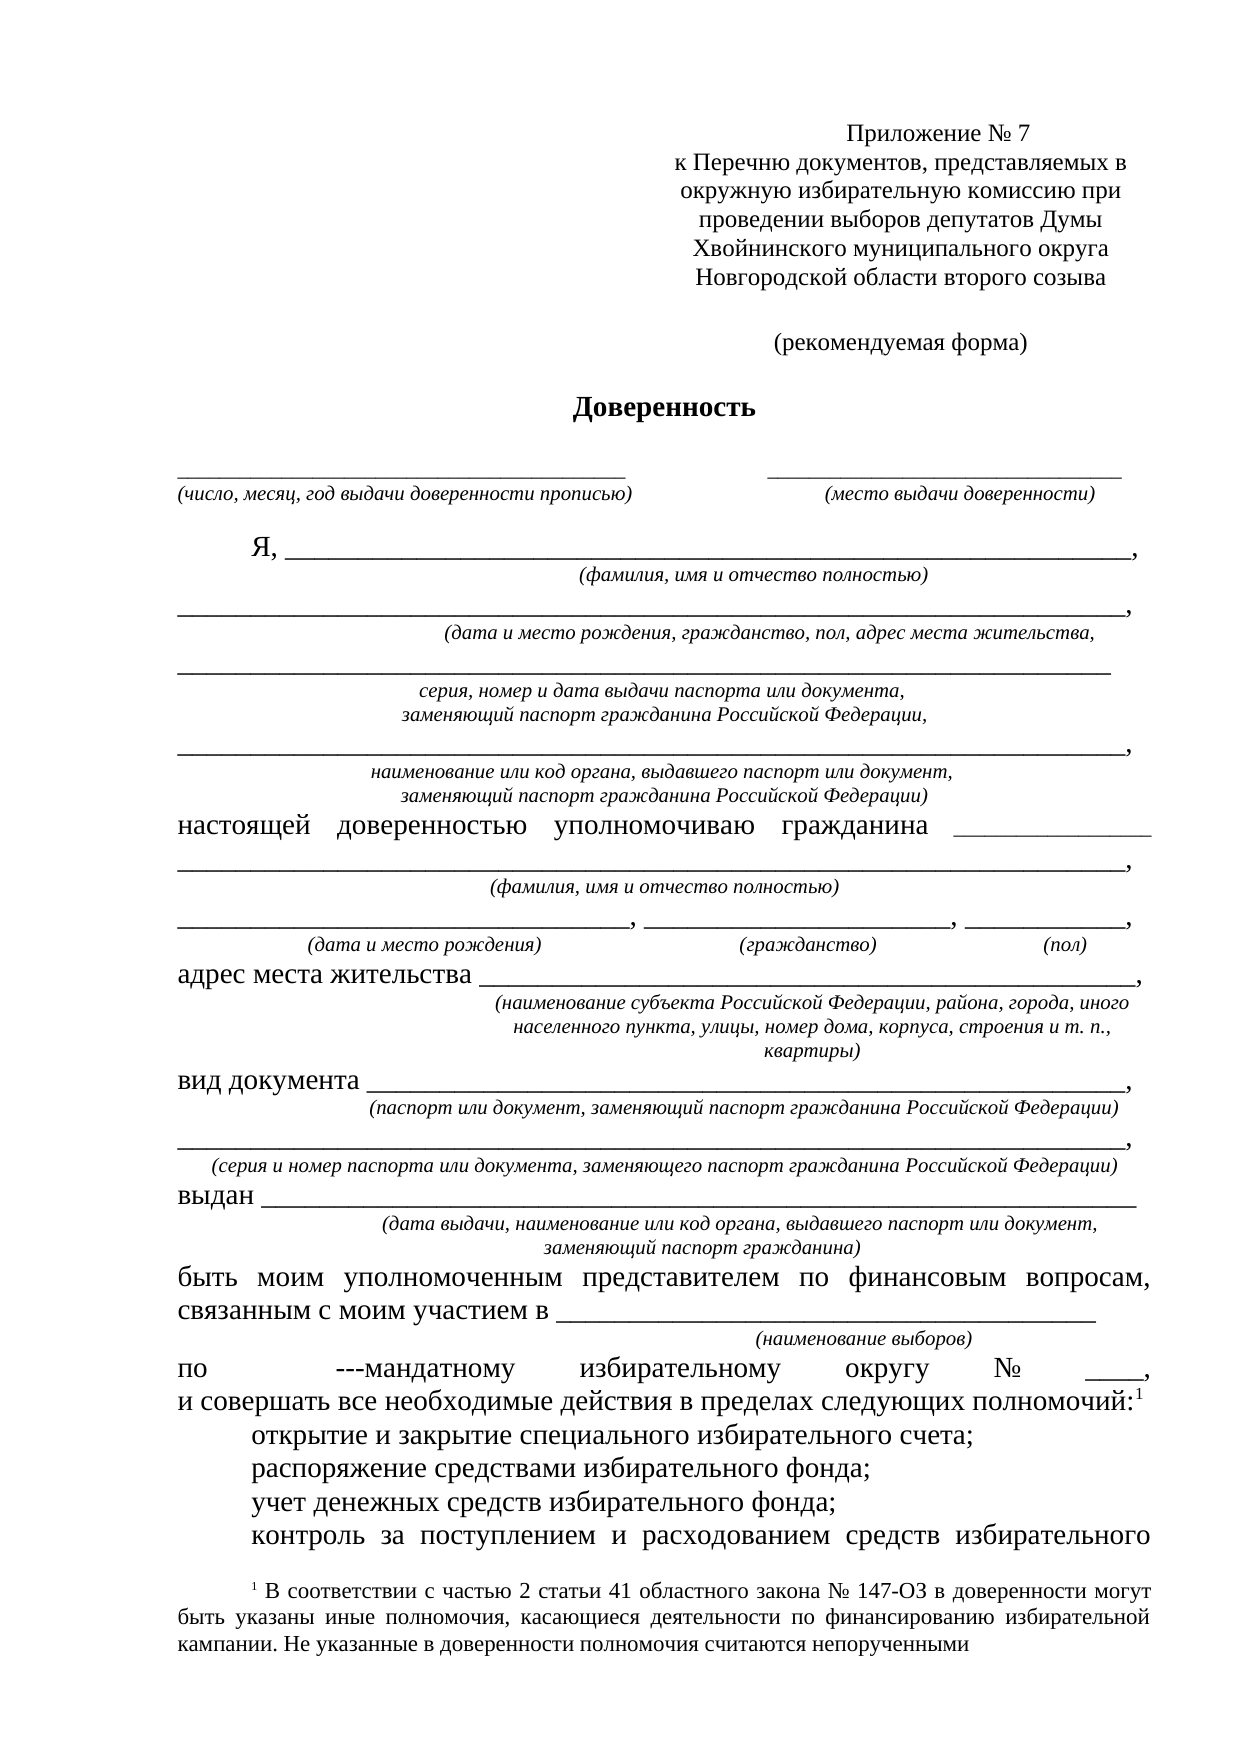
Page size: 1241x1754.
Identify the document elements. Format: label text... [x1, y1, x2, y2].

text _________________________________________________________________, [177, 586, 1152, 620]
text _________________________________________________________________, [177, 726, 1152, 759]
text выдан ____________________________________________________________ [177, 1177, 1152, 1211]
text наименование или код органа, выдавшего паспорт или документ, заменяющий паспорт гражданина Российской Федерации) [177, 759, 1152, 807]
text (дата выдачи, наименование или код органа, выдавшего паспорт или документ, заменяющий паспорт гражданина) [252, 1211, 1152, 1259]
text (серия и номер паспорта или документа, заменяющего паспорт гражданина Российской Федерации) [177, 1153, 1152, 1177]
text распоряжение средствами избирательного фонда; [177, 1450, 1152, 1484]
text быть моим уполномоченным представителем по финансовым вопросам, связанным с моим участием в _____________________________________ [177, 1259, 1152, 1326]
text настоящей доверенностью уполномочиваю гражданина ___________________ _________________________________________________________________, [177, 807, 1152, 874]
text _______________________________, _____________________, ___________, [177, 898, 1152, 932]
text (рекомендуемая форма) [650, 327, 1152, 356]
text (паспорт или документ, заменяющий паспорт гражданина Российской Федерации) [177, 1095, 1152, 1119]
text серия, номер и дата выдачи паспорта или документа, заменяющий паспорт гражданина Российской Федерации, [177, 677, 1152, 726]
text (наименование субъекта Российской Федерации, района, города, иного населенного пункта, улицы, номер дома, корпуса, строения и т. п., квартиры) [472, 989, 1152, 1062]
text (фамилия, имя и отчество полностью) [281, 562, 1152, 586]
text (дата и место рождения) (гражданство) (пол) [177, 932, 1152, 956]
text Доверенность [177, 389, 1152, 423]
text учет денежных средств избирательного фонда; [177, 1484, 1152, 1517]
text (фамилия, имя и отчество полностью) [177, 874, 1152, 898]
text Я, __________________________________________________________, [177, 529, 1152, 562]
text ___________________________________________ __________________________________ [177, 457, 1152, 481]
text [177, 1517, 1152, 1551]
text Приложение № 7 к Перечню документов, представляемых в окружную избирательную комиссию при проведении выборов депутатов Думы Хвойнинского муниципального округа Новгородской области второго созыва [650, 118, 1152, 291]
text _________________________________________________________________, [177, 1119, 1152, 1153]
text (дата и место рождения, гражданство, пол, адрес места жительства, [369, 620, 1152, 644]
text адрес места жительства _____________________________________________, [177, 956, 1152, 989]
text вид документа ____________________________________________________, [177, 1062, 1152, 1095]
text ________________________________________________________________ [177, 644, 1152, 677]
text (число, месяц, год выдачи доверенности прописью) (место выдачи доверенности) [177, 481, 1152, 505]
text (наименование выборов) [576, 1326, 1152, 1350]
text открытие и закрытие специального избирательного счета; [177, 1417, 1152, 1450]
text по ---мандатному избирательному округу № ____, и совершать все необходимые действия в пределах следующих полномочий: [177, 1350, 1152, 1417]
